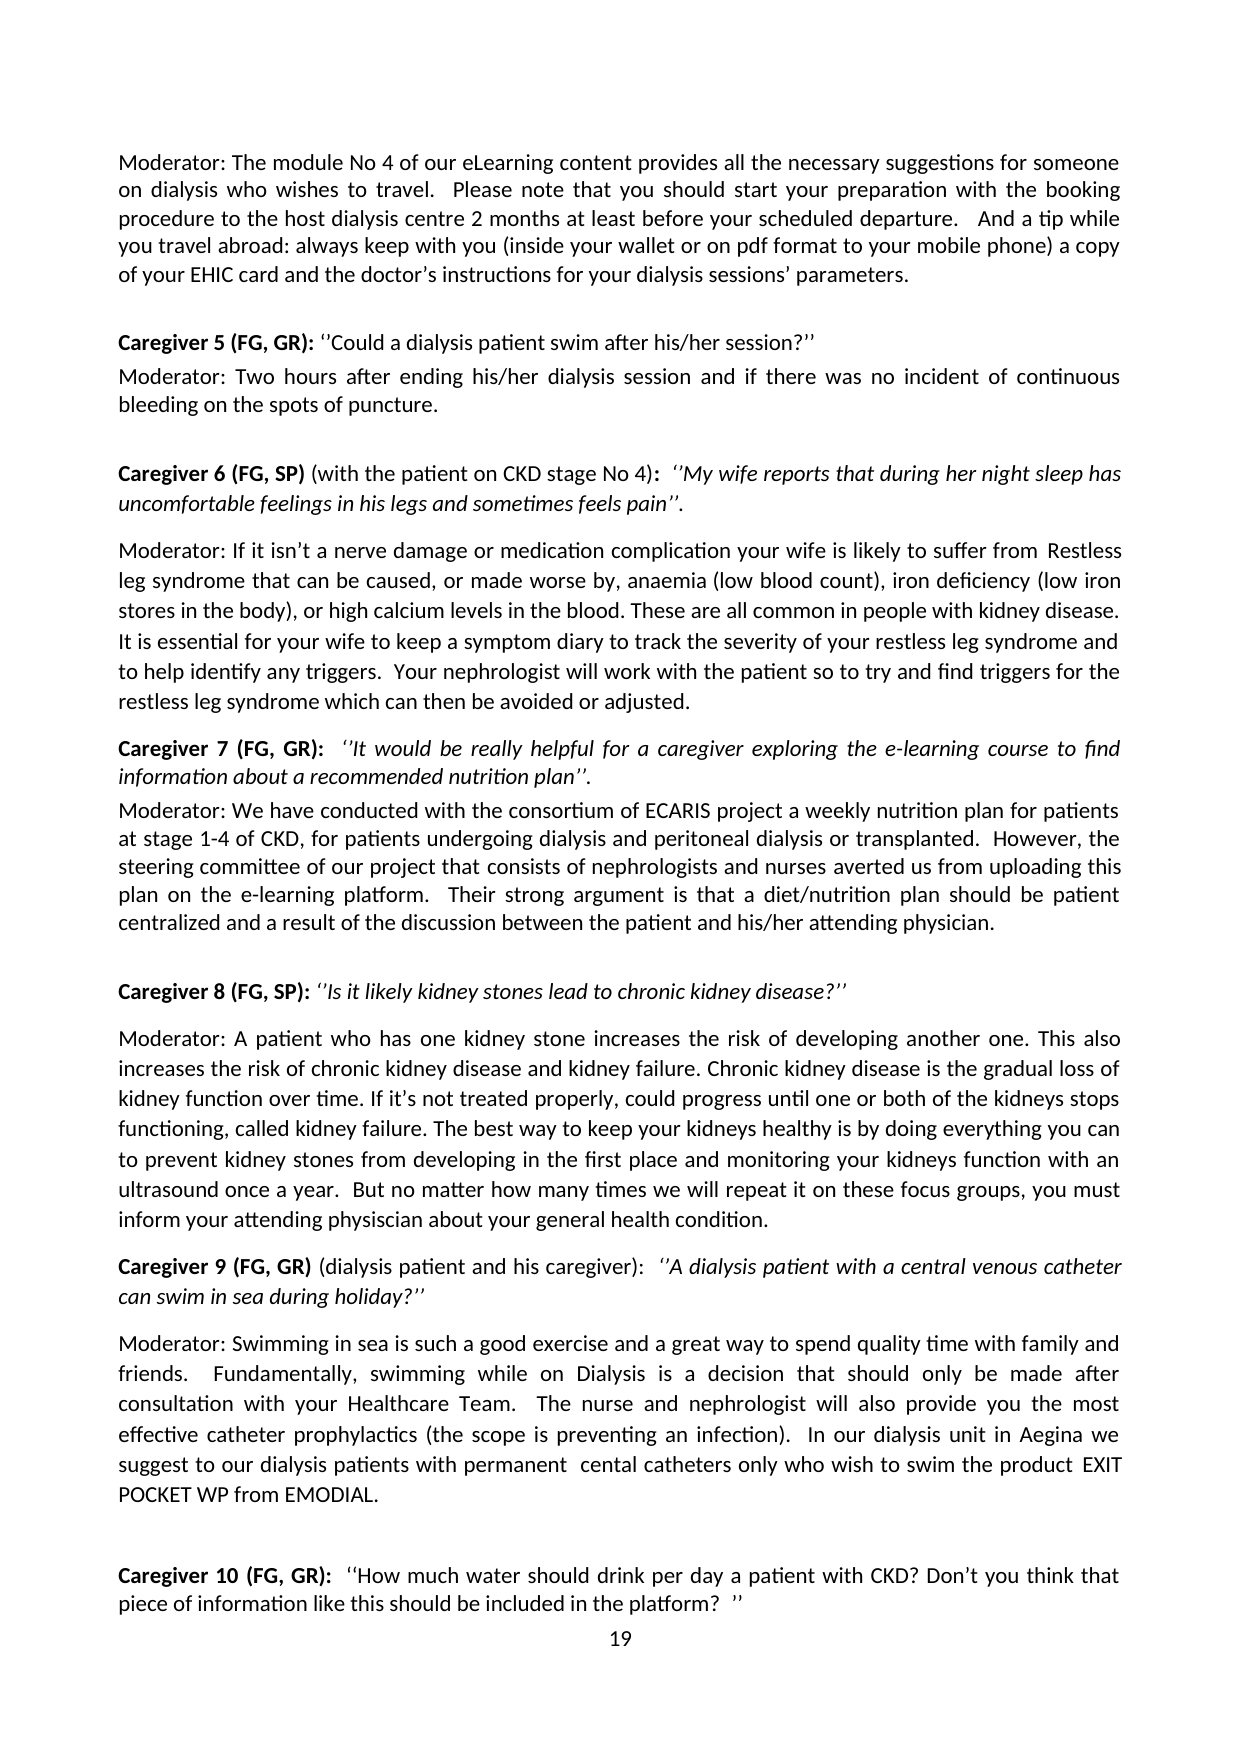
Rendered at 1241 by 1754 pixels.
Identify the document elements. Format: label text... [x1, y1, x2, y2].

text Caregiver 5 (FG, GR): ‘’Could a dialysis patient swim after his/her session?’’ [118, 328, 1122, 356]
text Moderator: If it isn’t a nerve damage or medication complication your wife is likely to suffer from Restless leg syndrome that can be caused, or made worse by, anaemia (low blood count), iron deficiency (low iron stores in the body), or high calcium levels in the blood. These are all common in people with kidney disease. It is essential for your wife to keep a symptom diary to track the severity of your restless leg syndrome and to help identify any triggers. Your nephrologist will work with the patient so to try and find triggers for the restless leg syndrome which can then be avoided or adjusted. [118, 536, 1122, 715]
text Moderator: Two hours after ending his/her dialysis session and if there was no incident of continuous bleeding on the spots of puncture. [118, 362, 1122, 418]
text Caregiver 9 (FG, GR) (dialysis patient and his caregiver): ‘’A dialysis patient with a central venous catheter can swim in sea during holiday?’’ [118, 1252, 1122, 1310]
text Moderator: A patient who has one kidney stone increases the risk of developing another one. This also increases the risk of chronic kidney disease and kidney failure. Chronic kidney disease is the gradual loss of kidney function over time. If it’s not treated properly, could progress until one or both of the kidneys stops functioning, called kidney failure. The best way to keep your kidneys healthy is by doing everything you can to prevent kidney stones from developing in the first place and monitoring your kidneys function with an ultrasound once a year. But no matter how many times we will repeat it on these focus groups, you must inform your attending physiscian about your general health condition. [118, 1024, 1122, 1233]
text Caregiver 10 (FG, GR): ‘‘How much water should drink per day a patient with CKD? Don’t you think that piece of information like this should be included in the platform? ’’ [118, 1561, 1122, 1617]
text Caregiver 7 (FG, GR): ‘’It would be really helpful for a caregiver exploring the e-learning course to find information about a recommended nutrition plan’’. [118, 734, 1122, 790]
text Moderator: The module No 4 of our eLearning content provides all the necessary suggestions for someone on dialysis who wishes to travel. Please note that you should start your preparation with the booking procedure to the host dialysis centre 2 months at least before your scheduled departure. And a tip while you travel abroad: always keep with you (inside your wallet or on pdf format to your mobile phone) a copy of your EHIC card and the doctor’s instructions for your dialysis sessions’ parameters. [118, 148, 1122, 288]
text Moderator: We have conducted with the consortium of ECARIS project a weekly nutrition plan for patients at stage 1-4 of CKD, for patients undergoing dialysis and peritoneal dialysis or transplanted. However, the steering committee of our project that consists of nephrologists and nurses averted us from uploading this plan on the e-learning platform. Their strong argument is that a diet/nutrition plan should be patient centralized and a result of the discussion between the patient and his/her attending physician. [118, 796, 1122, 936]
text Caregiver 6 (FG, SP) (with the patient on CKD stage No 4): ‘’My wife reports that during her night sleep has uncomfortable feelings in his legs and sometimes feels pain’’. [118, 459, 1122, 517]
text Caregiver 8 (FG, SP): ‘’Is it likely kidney stones lead to chronic kidney disease?’’ [118, 977, 1122, 1005]
